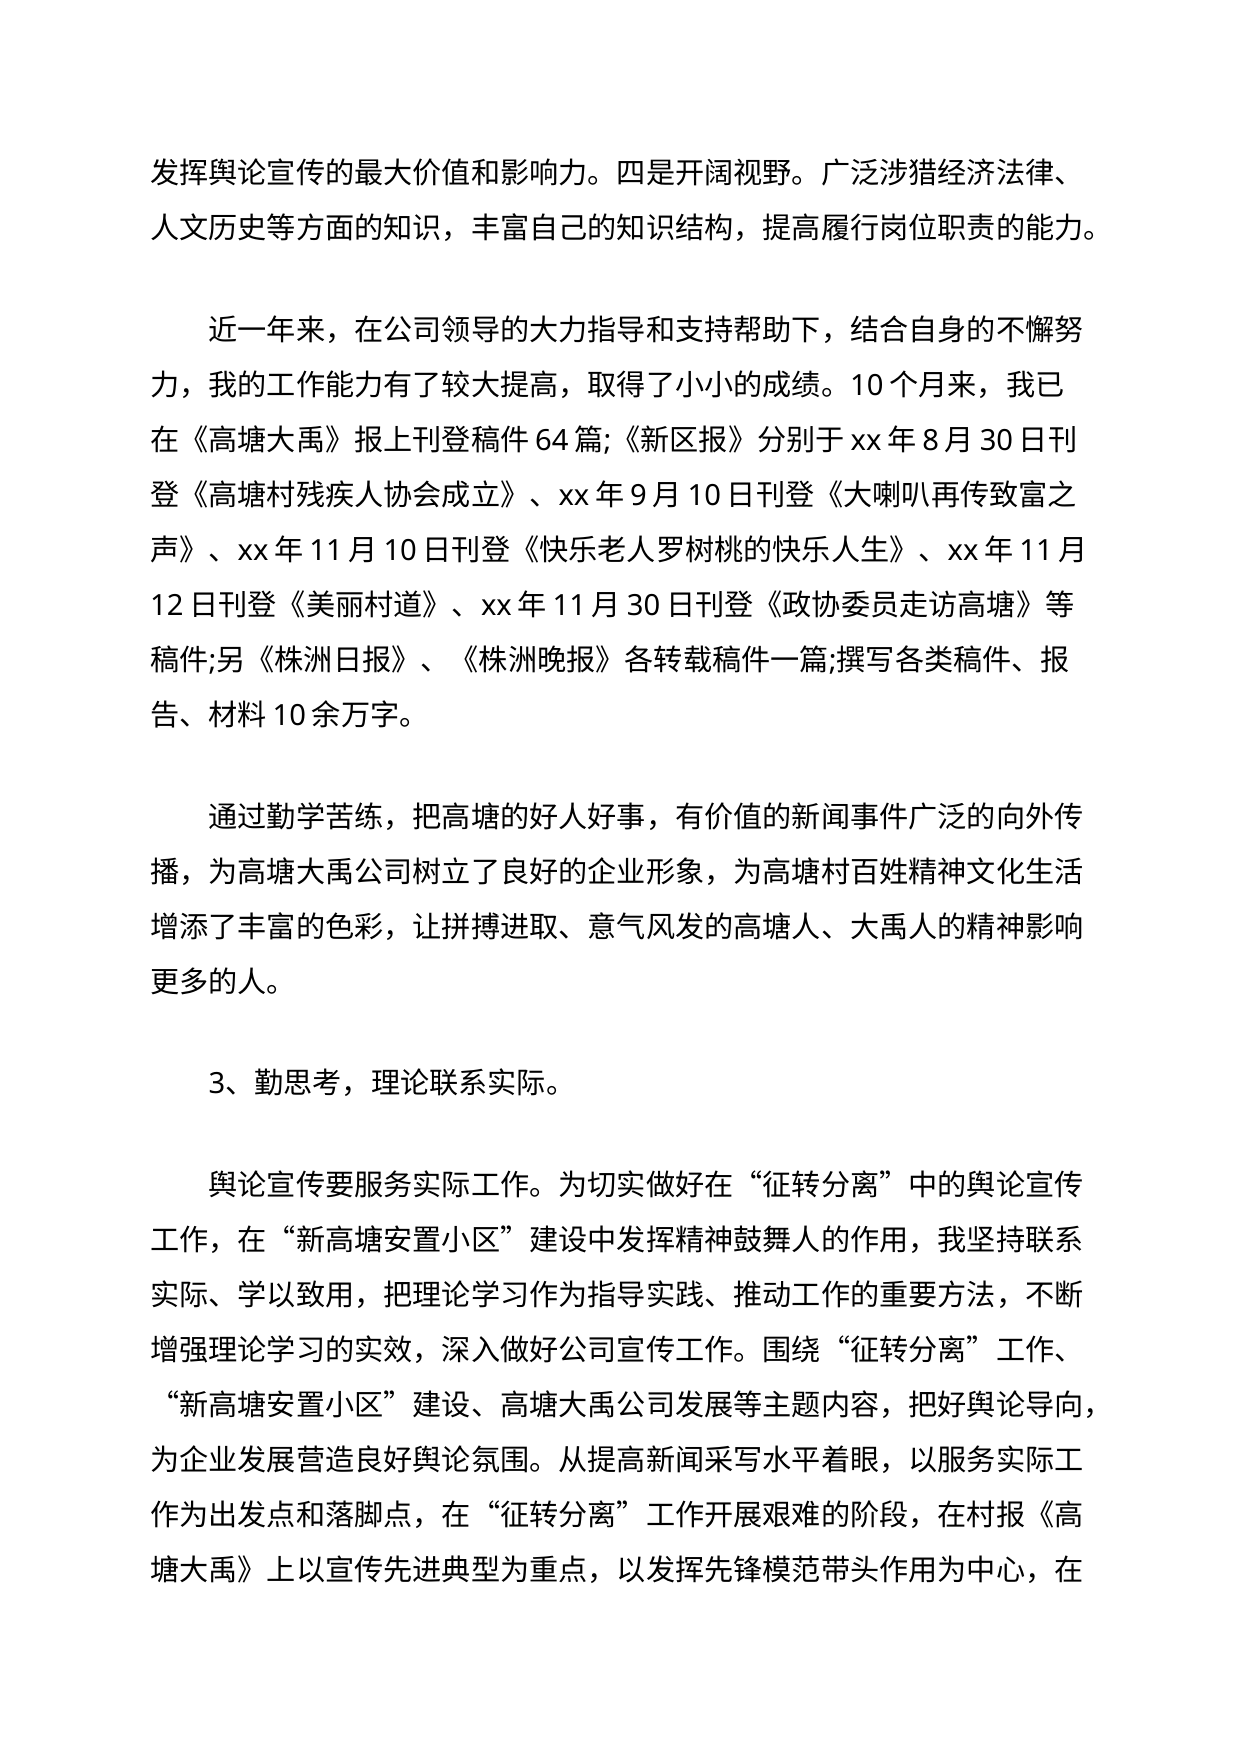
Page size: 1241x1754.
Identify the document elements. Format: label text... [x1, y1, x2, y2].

text 近一年来，在公司领导的大力指导和支持帮助下，结合自身的不懈努力，我的工作能力有了较大提高，取得了小小的成绩。10个月来，我已在《高塘大禹》报上刊登稿件64篇;《新区报》分别于xx年8月30日刊登《高塘村残疾人协会成立》、xx年9月10日刊登《大喇叭再传致富之声》、xx年11月10日刊登《快乐老人罗树桃的快乐人生》、xx年11月12日刊登《美丽村道》、xx年11月30日刊登《政协委员走访高塘》等稿件;另《株洲日报》、《株洲晚报》各转载稿件一篇;撰写各类稿件、报告、材料10余万字。 [150, 307, 1090, 734]
text 通过勤学苦练，把高塘的好人好事，有价值的新闻事件广泛的向外传播，为高塘大禹公司树立了良好的企业形象，为高塘村百姓精神文化生活增添了丰富的色彩，让拼搏进取、意气风发的高塘人、大禹人的精神影响更多的人。 [150, 793, 1090, 1001]
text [150, 150, 1090, 247]
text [150, 1162, 1090, 1588]
text 3、勤思考，理论联系实际。 [150, 1060, 1090, 1102]
